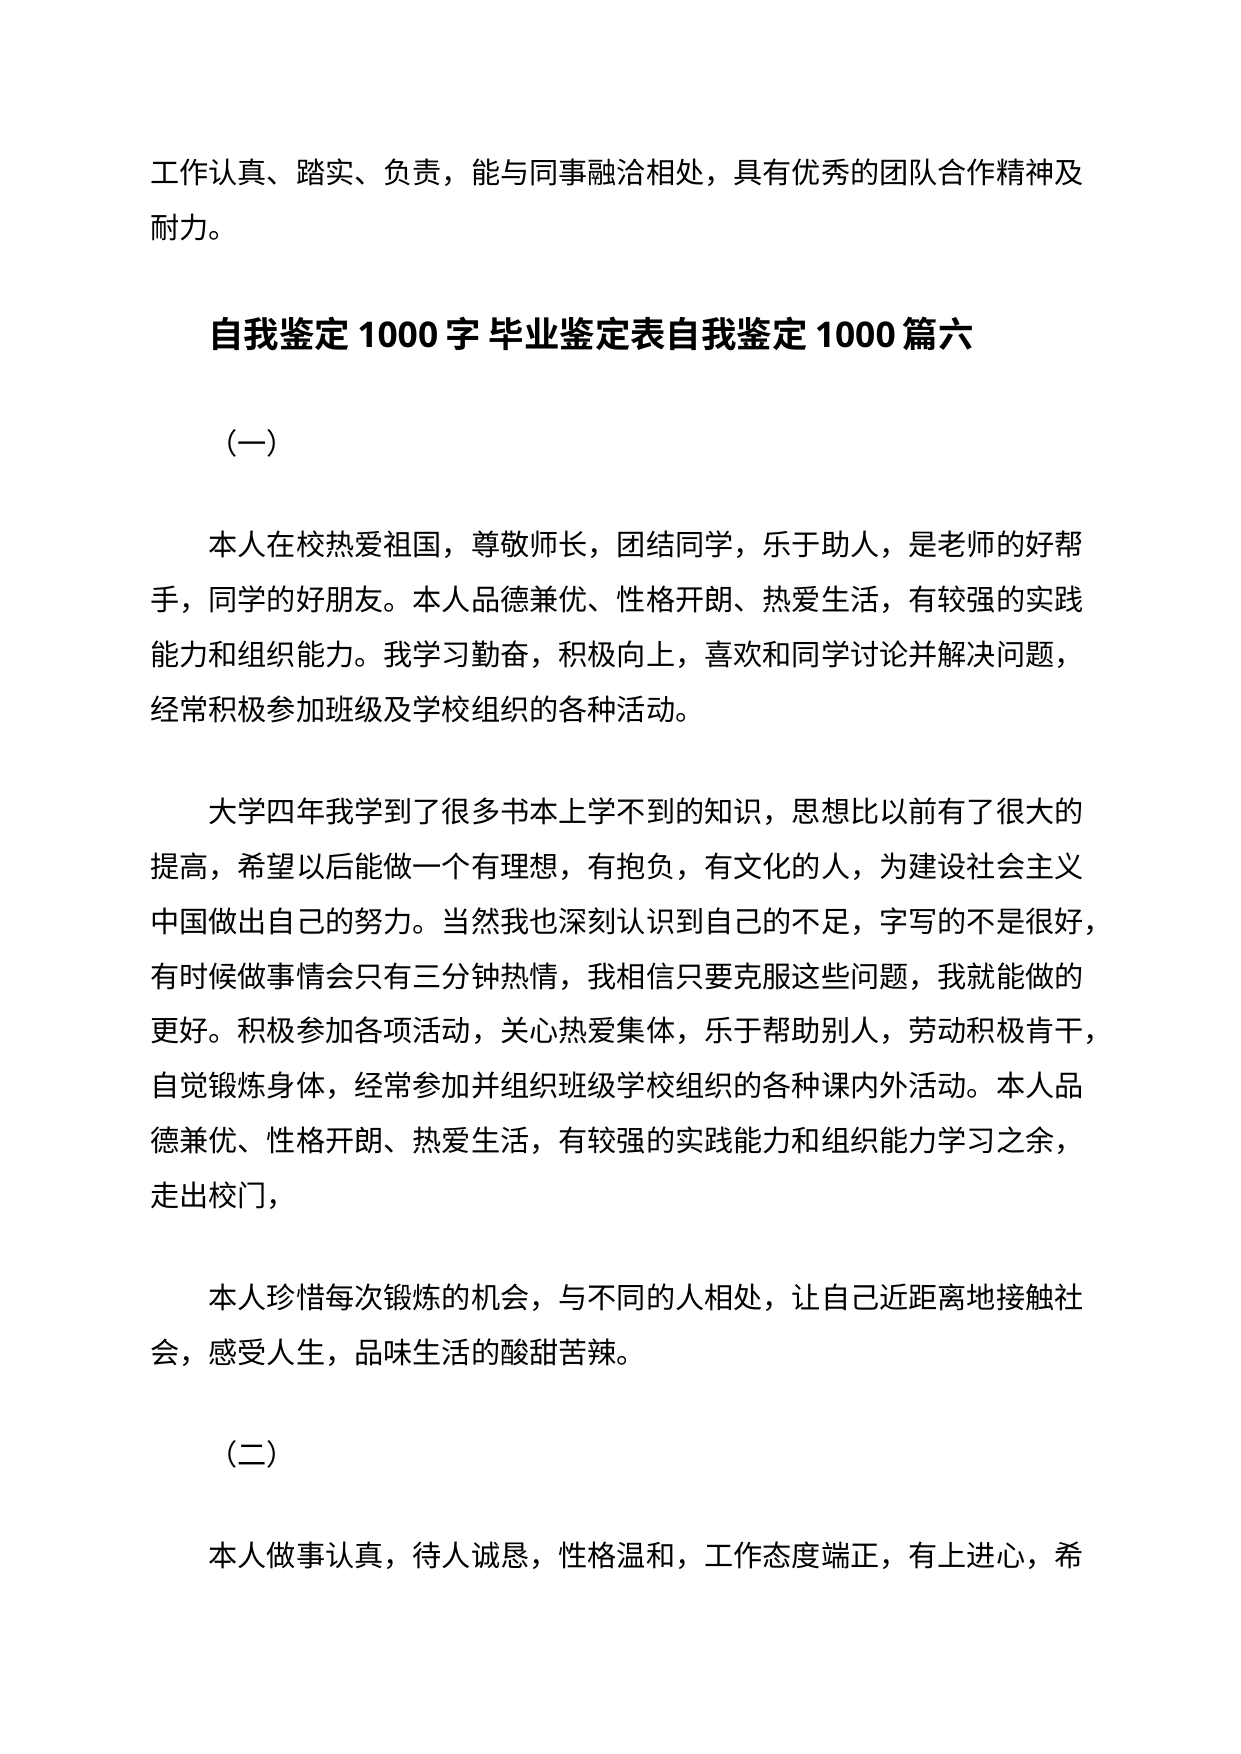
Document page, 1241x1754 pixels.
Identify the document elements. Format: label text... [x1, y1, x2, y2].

text （一） [150, 420, 1090, 462]
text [150, 150, 1090, 247]
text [150, 1533, 1090, 1575]
text 本人在校热爱祖国，尊敬师长，团结同学，乐于助人，是老师的好帮手，同学的好朋友。本人品德兼优、性格开朗、热爱生活，有较强的实践能力和组织能力。我学习勤奋，积极向上，喜欢和同学讨论并解决问题，经常积极参加班级及学校组织的各种活动。 [150, 522, 1090, 729]
text 本人珍惜每次锻炼的机会，与不同的人相处，让自己近距离地接触社会，感受人生，品味生活的酸甜苦辣。 [150, 1274, 1090, 1372]
text 大学四年我学到了很多书本上学不到的知识，思想比以前有了很大的提高，希望以后能做一个有理想，有抱负，有文化的人，为建设社会主义中国做出自己的努力。当然我也深刻认识到自己的不足，字写的不是很好，有时候做事情会只有三分钟热情，我相信只要克服这些问题，我就能做的更好。积极参加各项活动，关心热爱集体，乐于帮助别人，劳动积极肯干，自觉锻炼身体，经常参加并组织班级学校组织的各种课内外活动。本人品德兼优、性格开朗、热爱生活，有较强的实践能力和组织能力学习之余，走出校门， [150, 788, 1090, 1215]
text 自我鉴定1000字 毕业鉴定表自我鉴定1000篇六 [150, 307, 1090, 358]
text （二） [150, 1431, 1090, 1473]
